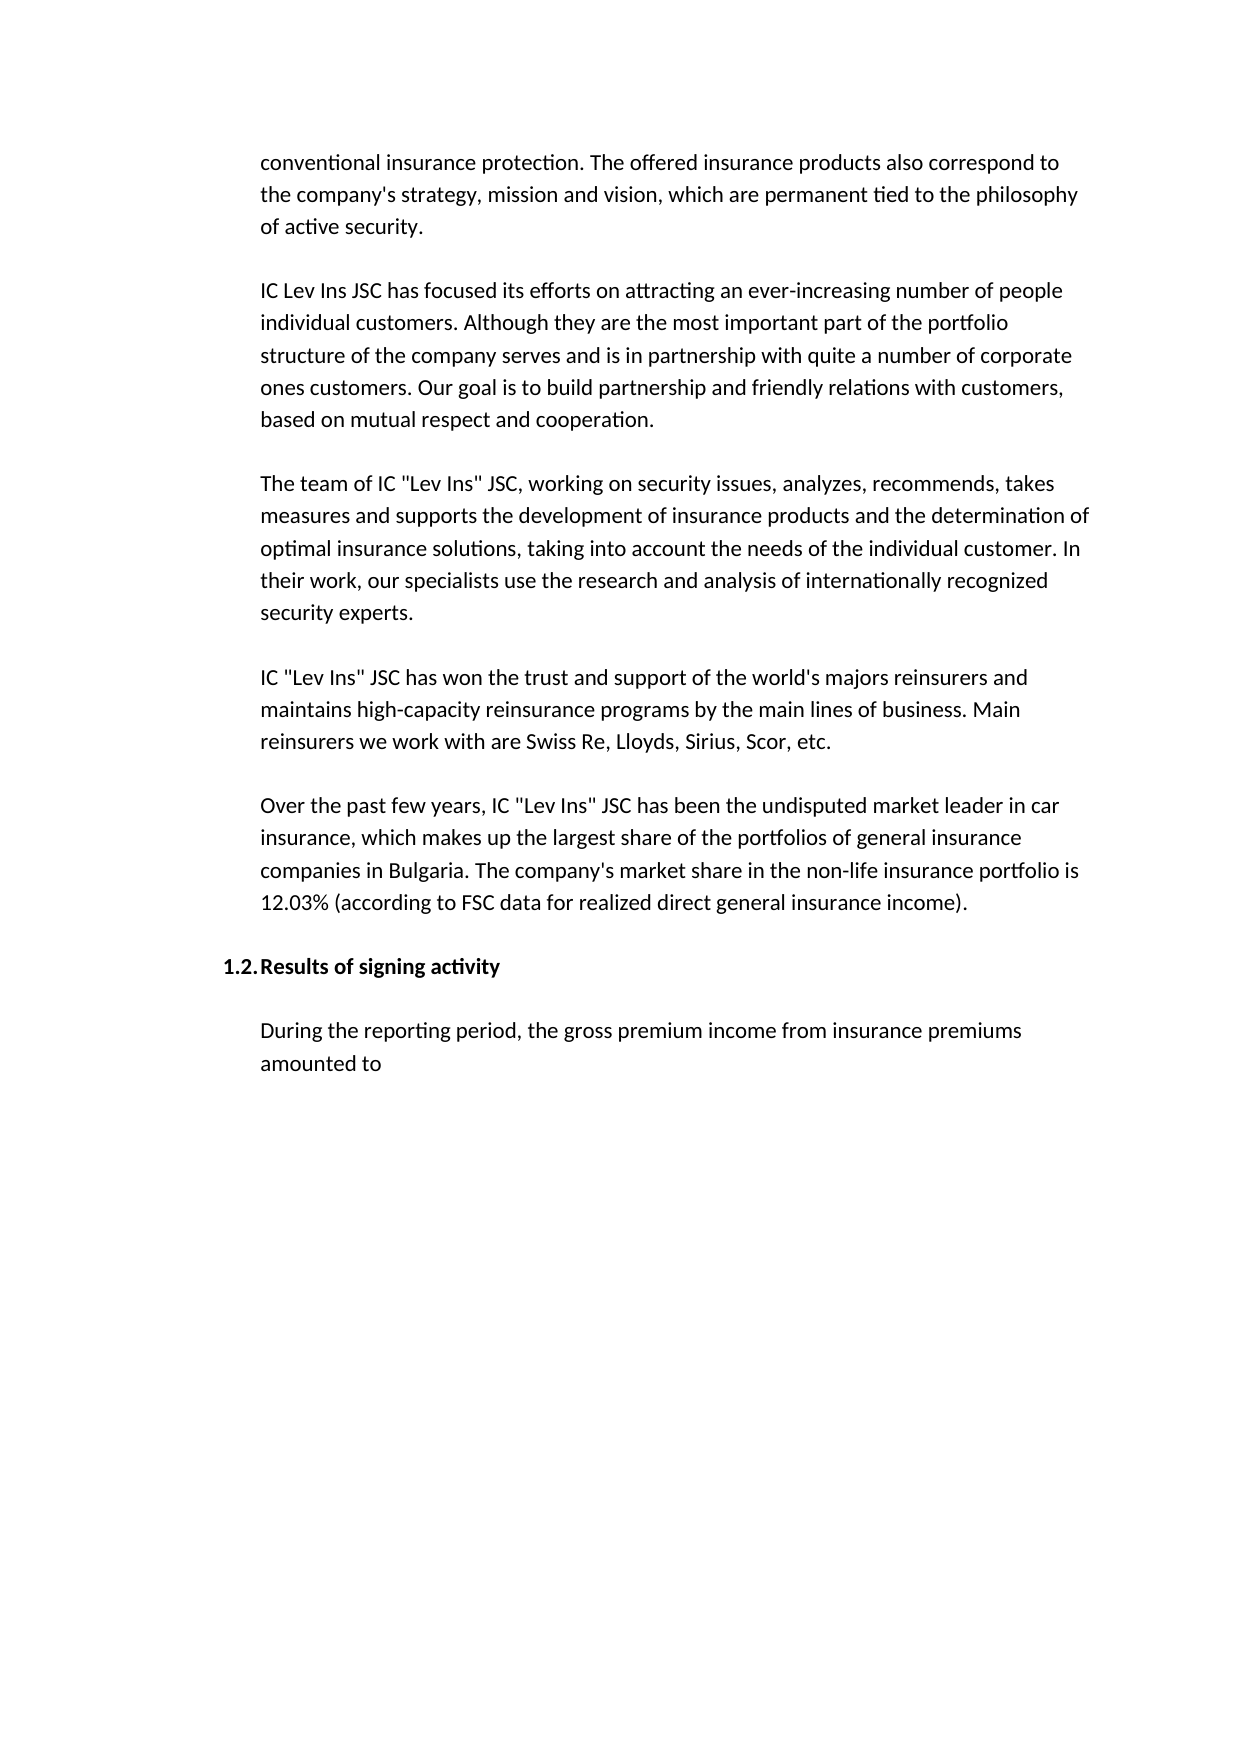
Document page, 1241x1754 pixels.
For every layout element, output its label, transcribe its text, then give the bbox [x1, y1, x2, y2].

list During the reporting period, the gross premium income from insurance premiums amounted to [260, 1017, 1093, 1077]
list Over the past few years, IC "Lev Ins" JSC has been the undisputed market leader in car insurance, which makes up the largest share of the portfolios of general insurance companies in Bulgaria. The company's market share in the non-life insurance portfolio is 12.03% (according to FSC data for realized direct general insurance income). [260, 791, 1093, 916]
list IC Lev Ins JSC has focused its efforts on attracting an ever-increasing number of people individual customers. Although they are the most important part of the portfolio structure of the company serves and is in partnership with quite a number of corporate ones customers. Our goal is to build partnership and friendly relations with customers, based on mutual respect and cooperation. [260, 276, 1093, 433]
list IC "Lev Ins" JSC has won the trust and support of the world's majors reinsurers and maintains high-capacity reinsurance programs by the main lines of business. Main reinsurers we work with are Swiss Re, Lloyds, Sirius, Scor, etc. [260, 663, 1093, 755]
list Results of signing activity [223, 952, 1093, 980]
list The team of IC "Lev Ins" JSC, working on security issues, analyzes, recommends, takes measures and supports the development of insurance products and the determination of optimal insurance solutions, taking into account the needs of the individual customer. In their work, our specialists use the research and analysis of internationally recognized security experts. [260, 469, 1093, 626]
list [260, 148, 1093, 240]
